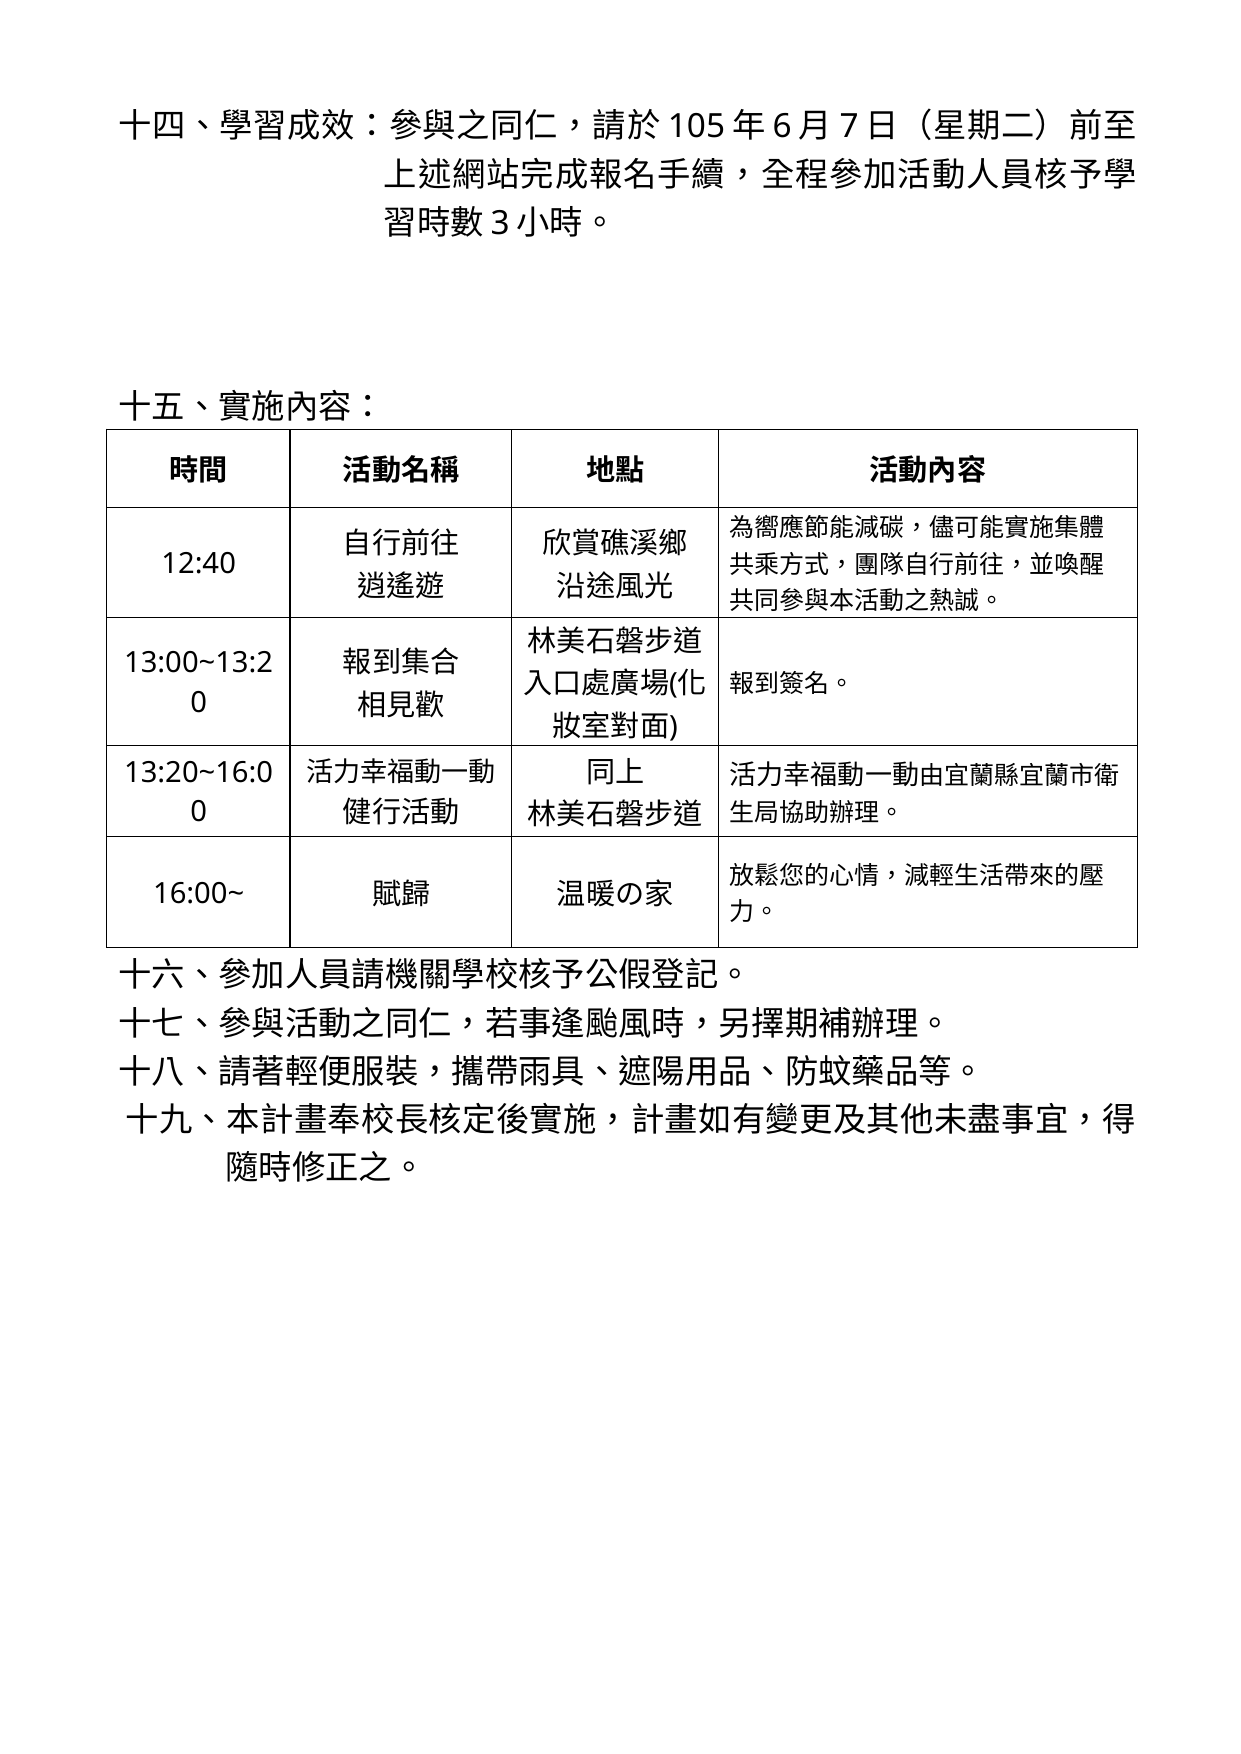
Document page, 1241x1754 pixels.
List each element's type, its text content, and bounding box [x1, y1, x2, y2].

text 十七、參與活動之同仁，若事逢颱風時，另擇期補辦理。 [118, 996, 1137, 1044]
table_cell 同上 林美石磐步道 [512, 746, 718, 836]
table_cell 報到簽名。 [719, 618, 1137, 745]
table_cell 欣賞礁溪鄉 沿途風光 [512, 508, 718, 617]
table_cell 温暖の家 [512, 837, 718, 947]
table_cell 13:20~16:00 [107, 746, 289, 836]
table_cell 放鬆您的心情，減輕生活帶來的壓力。 [719, 837, 1137, 947]
text 十九、本計畫奉校長核定後實施，計畫如有變更及其他未盡事宜，得隨時修正之。 [125, 1093, 1137, 1189]
table_header 地點 [512, 430, 718, 507]
text 十四、學習成效：參與之同仁，請於105年6月7日（星期二）前至上述網站完成報名手續，全程參加活動人員核予學習時數3小時。 [118, 99, 1137, 244]
table_cell 自行前往 逍遙遊 [291, 508, 511, 617]
table_header 活動名稱 [291, 430, 511, 507]
text 十八、請著輕便服裝，攜帶雨具、遮陽用品、防蚊藥品等。 [118, 1044, 1137, 1093]
table_cell 林美石磐步道 入口處廣場(化妝室對面) [512, 618, 718, 745]
table_cell 為嚮應節能減碳，儘可能實施集體共乘方式，團隊自行前往，並喚醒共同參與本活動之熱誠。 [719, 508, 1137, 617]
table_header 時間 [107, 430, 289, 507]
table_cell 活力幸福動一動 健行活動 [291, 746, 511, 836]
text 十六、參加人員請機關學校核予公假登記。 [118, 948, 1137, 996]
table_header 活動內容 [719, 430, 1137, 507]
table_cell 13:00~13:20 [107, 618, 289, 745]
table_cell 12:40 [107, 508, 289, 617]
table_cell 報到集合 相見歡 [291, 618, 511, 745]
text 十五、實施內容： [118, 380, 1137, 428]
table_cell 16:00~ [107, 837, 289, 947]
table_cell 賦歸 [291, 837, 511, 947]
table_cell 活力幸福動一動由宜蘭縣宜蘭市衛生局協助辦理。 [719, 746, 1137, 836]
